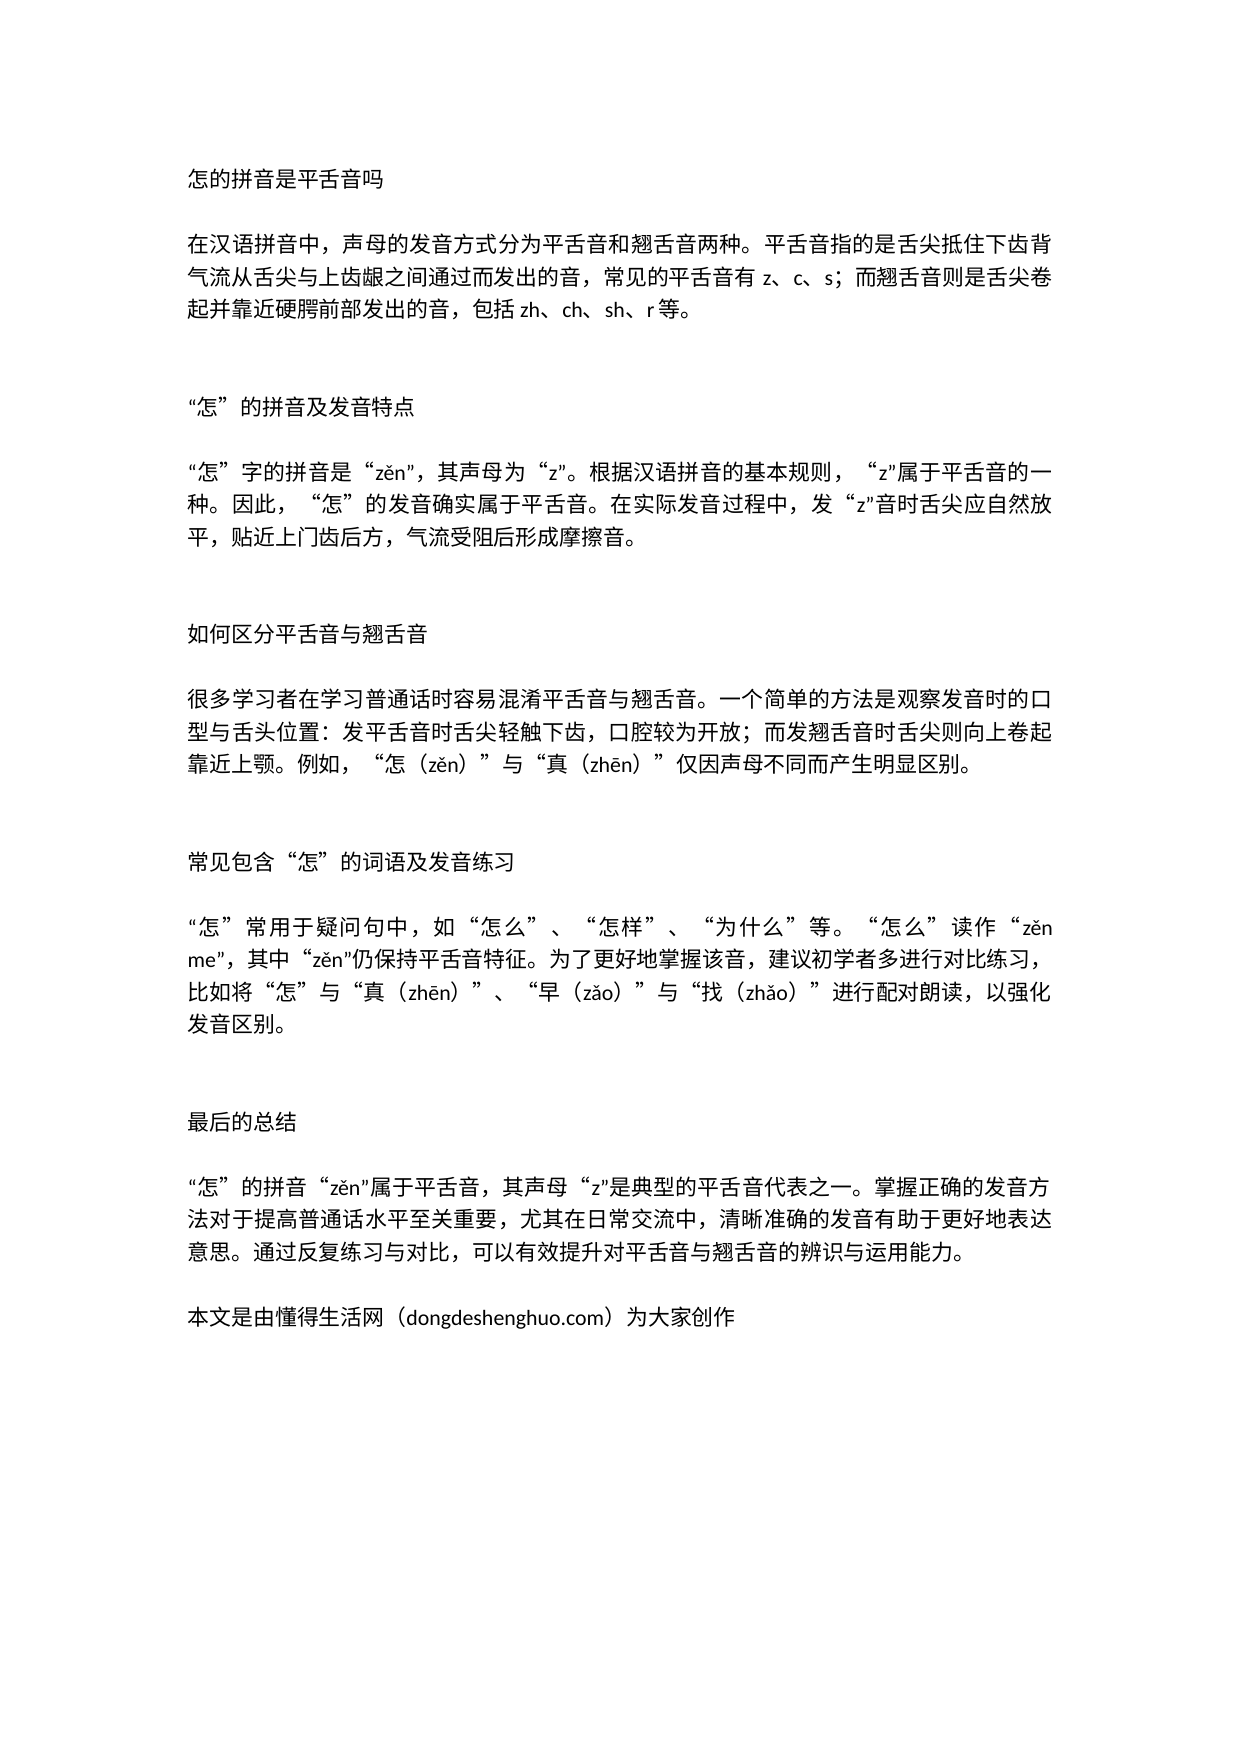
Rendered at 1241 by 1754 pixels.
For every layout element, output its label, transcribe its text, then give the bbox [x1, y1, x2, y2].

text “怎”字的拼音是“zěn”，其声母为“z”。根据汉语拼音的基本规则，“z”属于平舌音的一种。因此，“怎”的发音确实属于平舌音。在实际发音过程中，发“z”音时舌尖应自然放平，贴近上门齿后方，气流受阻后形成摩擦音。 [187, 454, 1053, 552]
text “怎”的拼音“zěn”属于平舌音，其声母“z”是典型的平舌音代表之一。掌握正确的发音方法对于提高普通话水平至关重要，尤其在日常交流中，清晰准确的发音有助于更好地表达意思。通过反复练习与对比，可以有效提升对平舌音与翘舌音的辨识与运用能力。 [187, 1169, 1053, 1267]
text “怎”的拼音及发音特点 [187, 389, 1053, 422]
text 本文是由懂得生活网（dongdeshenghuo.com）为大家创作 [187, 1299, 1053, 1332]
text 常见包含“怎”的词语及发音练习 [187, 844, 1053, 877]
text 如何区分平舌音与翘舌音 [187, 617, 1053, 649]
text 最后的总结 [187, 1104, 1053, 1137]
text 很多学习者在学习普通话时容易混淆平舌音与翘舌音。一个简单的方法是观察发音时的口型与舌头位置：发平舌音时舌尖轻触下齿，口腔较为开放；而发翘舌音时舌尖则向上卷起，靠近上颚。例如，“怎（zěn）”与“真（zhēn）”仅因声母不同而产生明显区别。 [187, 682, 1053, 779]
text “怎”常用于疑问句中，如“怎么”、“怎样”、“为什么”等。“怎么”读作“zěn me”，其中“zěn”仍保持平舌音特征。为了更好地掌握该音，建议初学者多进行对比练习，比如将“怎”与“真（zhēn）”、“早（zǎo）”与“找（zhǎo）”进行配对朗读，以强化发音区别。 [187, 909, 1053, 1039]
text 在汉语拼音中，声母的发音方式分为平舌音和翘舌音两种。平舌音指的是舌尖抵住下齿背，气流从舌尖与上齿龈之间通过而发出的音，常见的平舌音有z、c、s；而翘舌音则是舌尖卷起并靠近硬腭前部发出的音，包括zh、ch、sh、r等。 [187, 227, 1053, 324]
text 怎的拼音是平舌音吗 [187, 162, 1053, 194]
